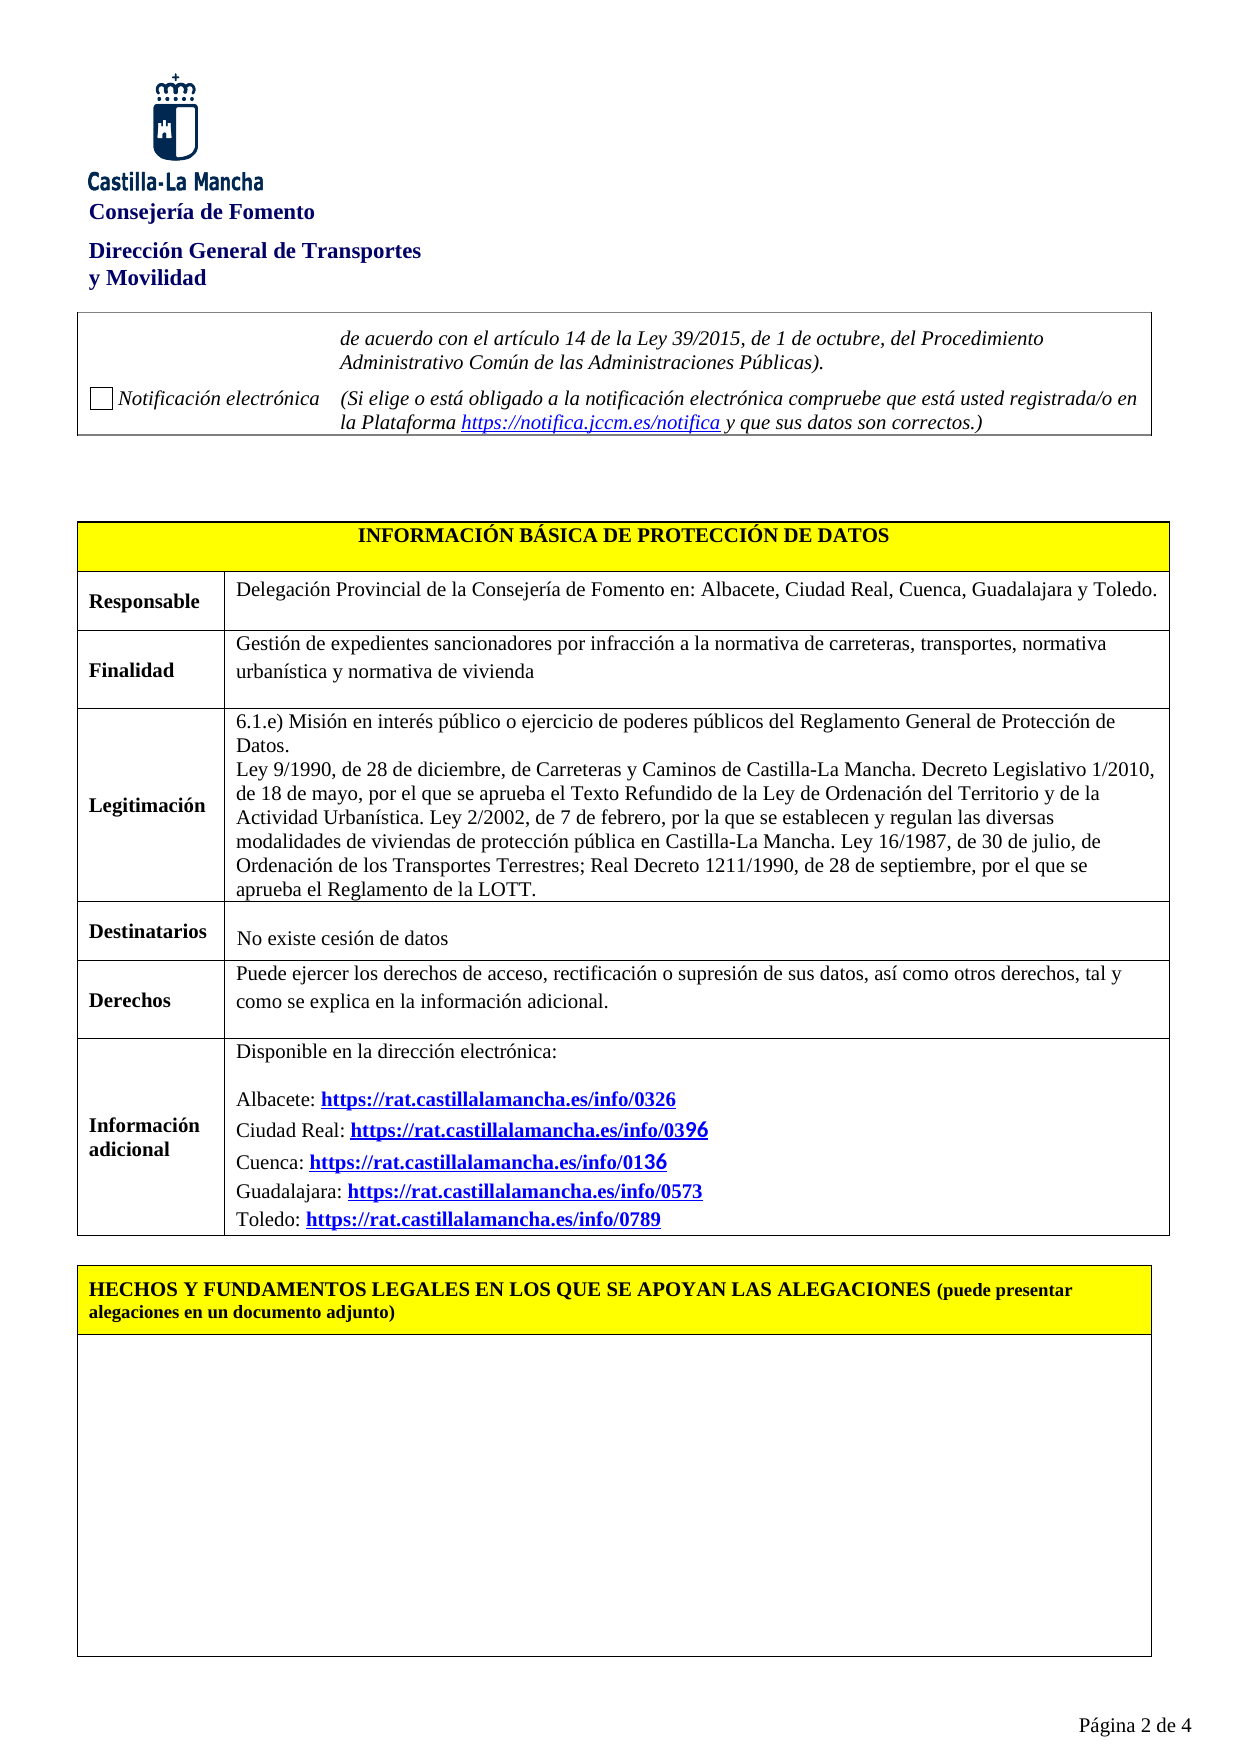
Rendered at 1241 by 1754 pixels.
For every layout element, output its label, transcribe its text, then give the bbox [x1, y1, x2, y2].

table_cell Información adicional [78, 1039, 224, 1235]
table_cell Disponible en la dirección electrónica: Albacete: https://rat.castillalamancha.es/info/0326 Ciudad Real: https://rat.castillalamancha.es/info/0396 Cuenca: https://rat.castillalamancha.es/info/0136 Guadalajara: https://rat.castillalamancha.es/info/0573 Toledo: https://rat.castillalamancha.es/info/0789 [225, 1039, 1169, 1235]
picture [88, 73, 263, 191]
table_cell Gestión de expedientes sancionadores por infracción a la normativa de carreteras, transportes, normativa urbanística y normativa de vivienda [225, 631, 1169, 708]
table_cell Puede ejercer los derechos de acceso, rectificación o supresión de sus datos, así como otros derechos, tal y como se explica en la información adicional. [225, 961, 1169, 1038]
table_cell Responsable [78, 572, 224, 630]
table_cell Delegación Provincial de la Consejería de Fomento en: Albacete, Ciudad Real, Cuenca, Guadalajara y Toledo. [225, 572, 1169, 630]
table_cell Legitimación [78, 709, 224, 901]
table_header INFORMACIÓN BÁSICA DE PROTECCIÓN DE DATOS [78, 523, 1169, 571]
table_cell Derechos [78, 961, 224, 1038]
table_cell No existe cesión de datos [225, 902, 1169, 960]
table_cell 6.1.e) Misión en interés público o ejercicio de poderes públicos del Reglamento General de Protección de Datos. Ley 9/1990, de 28 de diciembre, de Carreteras y Caminos de Castilla-La Mancha. Decreto Legislativo 1/2010, de 18 de mayo, por el que se aprueba el Texto Refundido de la Ley de Ordenación del Territorio y de la Actividad Urbanística. Ley 2/2002, de 7 de febrero, por la que se establecen y regulan las diversas modalidades de viviendas de protección pública en Castilla-La Mancha. Ley 16/1987, de 30 de julio, de Ordenación de los Transportes Terrestres; Real Decreto 1211/1990, de 28 de septiembre, por el que se aprueba el Reglamento de la LOTT. [225, 709, 1169, 901]
table_cell Finalidad [78, 631, 224, 708]
table_cell Destinatarios [78, 902, 224, 960]
table_cell [78, 1335, 1151, 1656]
table_header HECHOS Y FUNDAMENTOS LEGALES EN LOS QUE SE APOYAN LAS ALEGACIONES (puede presentar alegaciones en un documento adjunto) [78, 1266, 1151, 1334]
